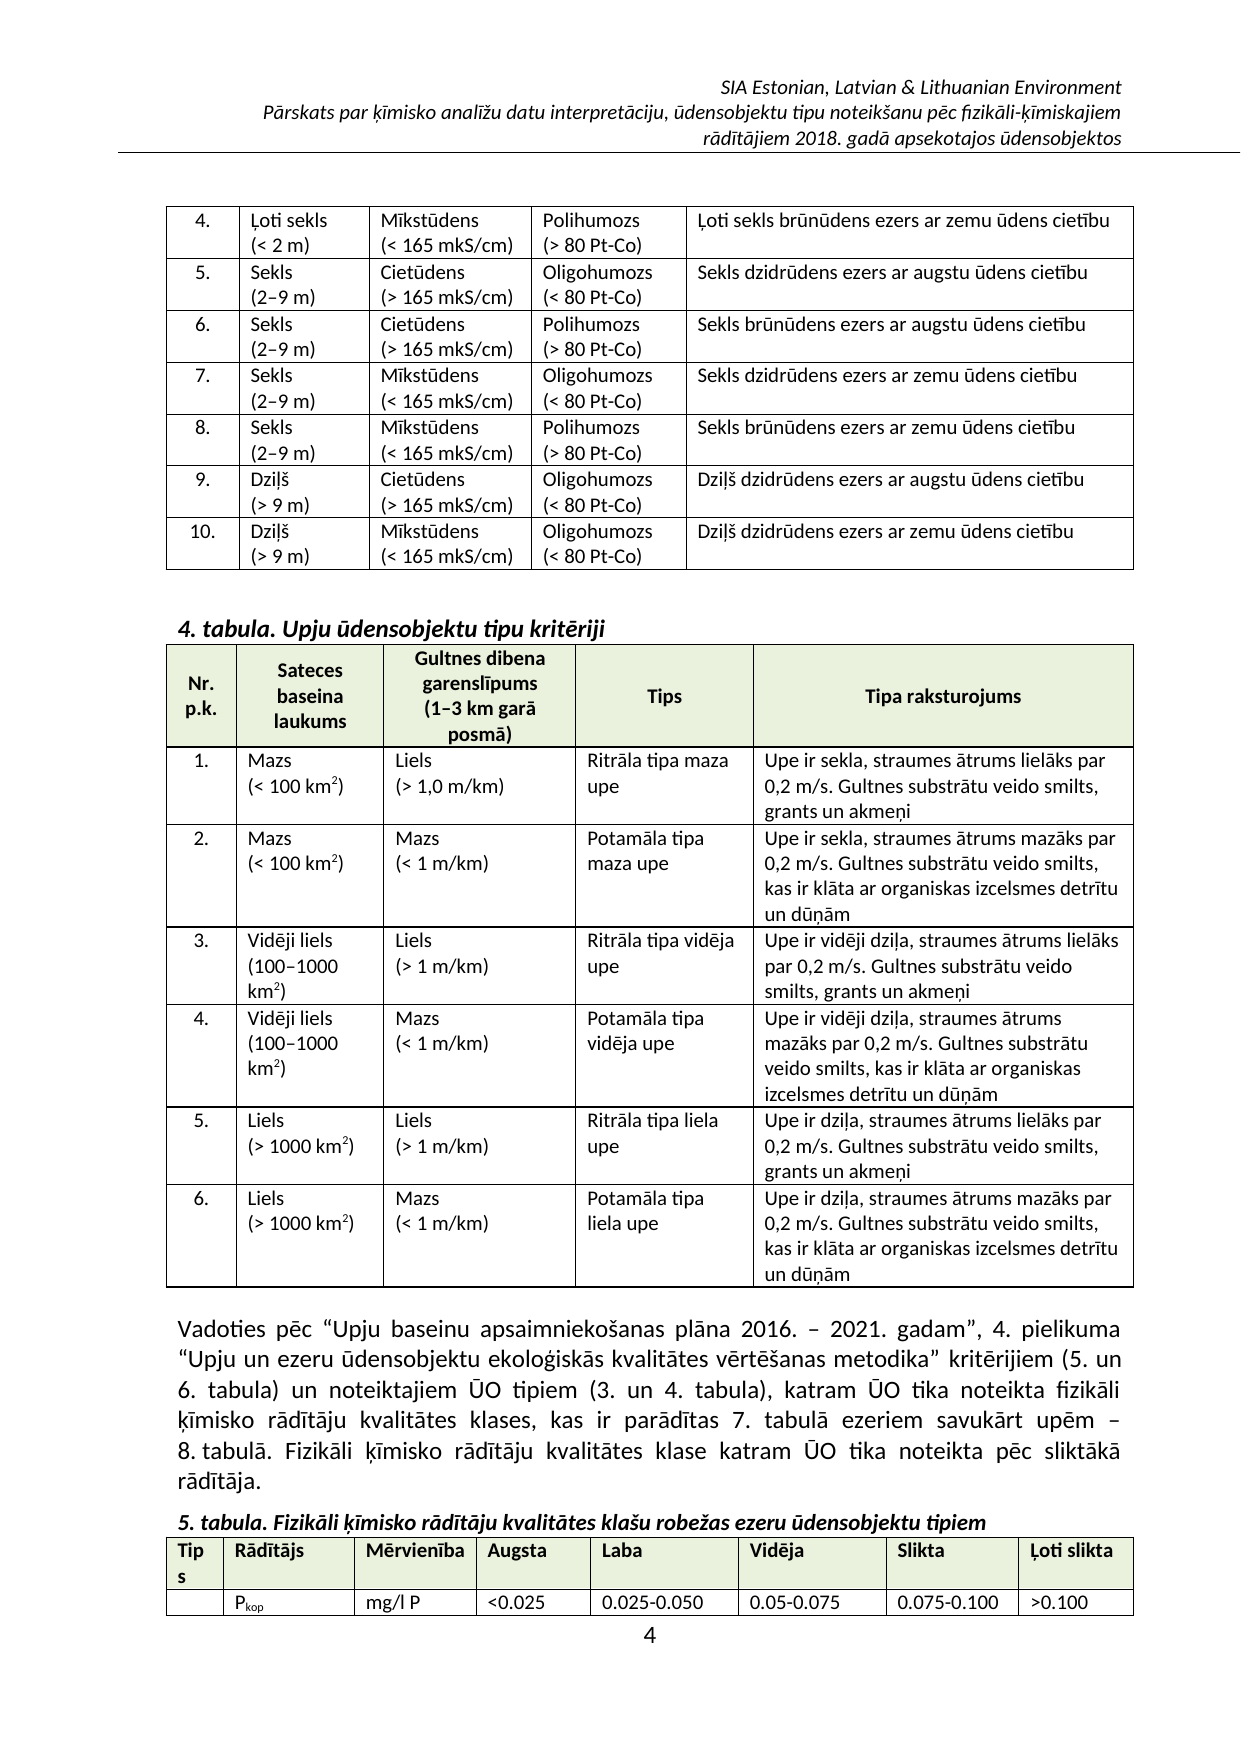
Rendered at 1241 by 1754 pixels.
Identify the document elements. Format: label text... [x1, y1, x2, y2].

table_cell Mīkstūdens (< 165 mkS/cm) [370, 518, 531, 569]
table_cell <0.025 [477, 1590, 590, 1615]
table_cell Mīkstūdens (< 165 mkS/cm) [370, 363, 531, 413]
table_header Slikta [887, 1538, 1018, 1588]
table_cell Upe ir dziļa, straumes ātrums mazāks par 0,2 m/s. Gultnes substrātu veido smilts, kas ir klāta ar organiskas izcelsmes detrītu un dūņām [754, 1185, 1133, 1286]
table_cell Potamāla tipa liela upe [576, 1185, 753, 1286]
table_cell Ļoti sekls (< 2 m) [240, 207, 369, 258]
table_cell Dziļš (> 9 m) [240, 466, 369, 517]
table_cell 1. [167, 748, 236, 824]
table_cell 1 [167, 1590, 223, 1615]
table_cell Vidēji liels (100–1000 km2) [237, 1005, 383, 1106]
table_cell Polihumozs (> 80 Pt-Co) [532, 311, 686, 362]
table_cell 3. [167, 928, 236, 1004]
table_cell mg/l P [355, 1590, 476, 1615]
table_cell Sekls (2–9 m) [240, 363, 369, 413]
table_cell Cietūdens (> 165 mkS/cm) [370, 259, 531, 310]
text Vadoties pēc “Upju baseinu apsaimniekošanas plāna 2016. – 2021. gadam”, 4. pielikuma “Upju un ezeru ūdensobjektu ekoloģiskās kvalitātes vērtēšanas metodika” kritērijiem (5. un 6. tabula) un noteiktajiem ŪO tipiem (3. un 4. tabula), katram ŪO tika noteikta fizikāli ķīmisko rādītāju kvalitātes klases, kas ir parādītas 7. tabulā ezeriem savukārt upēm – 8. tabulā. Fizikāli ķīmisko rādītāju kvalitātes klase katram ŪO tika noteikta pēc sliktākā rādītāja. [177, 1313, 1122, 1496]
table_cell Liels (> 1 m/km) [384, 1108, 575, 1184]
table_cell 2. [167, 825, 236, 926]
table_cell Polihumozs (> 80 Pt-Co) [532, 415, 686, 465]
table_cell 7. [167, 363, 239, 413]
table_cell Potamāla tipa maza upe [576, 825, 753, 926]
table_header Ļoti slikta [1019, 1538, 1133, 1588]
table_cell Cietūdens (> 165 mkS/cm) [370, 311, 531, 362]
table_cell 0.05-0.075 [739, 1590, 886, 1615]
table_header Vidēja [739, 1538, 886, 1588]
table_cell Liels (> 1,0 m/km) [384, 748, 575, 824]
table_cell Sekls dzidrūdens ezers ar zemu ūdens cietību [687, 363, 1133, 413]
table_header Tips [576, 645, 753, 746]
table_header Laba [591, 1538, 738, 1588]
table_cell Mīkstūdens (< 165 mkS/cm) [370, 415, 531, 465]
table_cell Ļoti sekls brūnūdens ezers ar zemu ūdens cietību [687, 207, 1133, 258]
table_cell 8. [167, 415, 239, 465]
table_cell 4. [167, 1005, 236, 1106]
table_header Augsta [477, 1538, 590, 1588]
table_cell 0.025-0.050 [591, 1590, 738, 1615]
table_cell 5. [167, 1108, 236, 1184]
table_cell Upe ir vidēji dziļa, straumes ātrums lielāks par 0,2 m/s. Gultnes substrātu veido smilts, grants un akmeņi [754, 928, 1133, 1004]
table_header Tipa raksturojums [754, 645, 1133, 746]
table_cell 6. [167, 311, 239, 362]
table_cell Sekls brūnūdens ezers ar augstu ūdens cietību [687, 311, 1133, 362]
table_header Sateces baseina laukums [237, 645, 383, 746]
table_cell Sekls (2–9 m) [240, 311, 369, 362]
table_cell 5. [167, 259, 239, 310]
table_header Mērvienība [355, 1538, 476, 1588]
table_cell >0.100 [1019, 1590, 1133, 1615]
table_cell Upe ir vidēji dziļa, straumes ātrums mazāks par 0,2 m/s. Gultnes substrātu veido smilts, kas ir klāta ar organiskas izcelsmes detrītu un dūņām [754, 1005, 1133, 1106]
table_cell Cietūdens (> 165 mkS/cm) [370, 466, 531, 517]
table_cell Vidēji liels (100–1000 km2) [237, 928, 383, 1004]
table_cell Upe ir sekla, straumes ātrums lielāks par 0,2 m/s. Gultnes substrātu veido smilts, grants un akmeņi [754, 748, 1133, 824]
table_cell Potamāla tipa vidēja upe [576, 1005, 753, 1106]
table_header Nr. p.k. [167, 645, 236, 746]
table_cell Mazs (< 1 m/km) [384, 825, 575, 926]
table_cell Mazs (< 100 km2) [237, 825, 383, 926]
table_cell 10. [167, 518, 239, 569]
table_cell Oligohumozs (< 80 Pt-Co) [532, 259, 686, 310]
table_cell 0.075-0.100 [887, 1590, 1018, 1615]
text 5. tabula. Fizikāli ķīmisko rādītāju kvalitātes klašu robežas ezeru ūdensobjektu tipiem [177, 1508, 1122, 1537]
table_cell Dziļš dzidrūdens ezers ar augstu ūdens cietību [687, 466, 1133, 517]
text 4. tabula. Upju ūdensobjektu tipu kritēriji [177, 613, 1122, 644]
table_cell Sekls (2–9 m) [240, 259, 369, 310]
table_cell Oligohumozs (< 80 Pt-Co) [532, 518, 686, 569]
table_header Gultnes dibena garenslīpums (1–3 km garā posmā) [384, 645, 575, 746]
table_cell Ritrāla tipa maza upe [576, 748, 753, 824]
table_cell Dziļš dzidrūdens ezers ar zemu ūdens cietību [687, 518, 1133, 569]
table_cell Mazs (< 1 m/km) [384, 1185, 575, 1286]
table_cell Dziļš (> 9 m) [240, 518, 369, 569]
table_cell 4. [167, 207, 239, 258]
table_header Rādītājs [224, 1538, 354, 1588]
table_cell Ritrāla tipa liela upe [576, 1108, 753, 1184]
table_cell Mazs (< 1 m/km) [384, 1005, 575, 1106]
table_cell Oligohumozs (< 80 Pt-Co) [532, 466, 686, 517]
table_cell Liels (> 1000 km2) [237, 1108, 383, 1184]
table_cell Sekls dzidrūdens ezers ar augstu ūdens cietību [687, 259, 1133, 310]
table_cell 9. [167, 466, 239, 517]
table_cell 6. [167, 1185, 236, 1286]
table_cell Upe ir dziļa, straumes ātrums lielāks par 0,2 m/s. Gultnes substrātu veido smilts, grants un akmeņi [754, 1108, 1133, 1184]
table_cell Mazs (< 100 km2) [237, 748, 383, 824]
table_cell Pkop [224, 1590, 354, 1615]
table_cell Oligohumozs (< 80 Pt-Co) [532, 363, 686, 413]
table_cell Polihumozs (> 80 Pt-Co) [532, 207, 686, 258]
table_cell Liels (> 1000 km2) [237, 1185, 383, 1286]
table_cell Sekls (2–9 m) [240, 415, 369, 465]
table_header Tips [167, 1538, 223, 1588]
table_cell Liels (> 1 m/km) [384, 928, 575, 1004]
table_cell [370, 207, 531, 258]
table_cell Upe ir sekla, straumes ātrums mazāks par 0,2 m/s. Gultnes substrātu veido smilts, kas ir klāta ar organiskas izcelsmes detrītu un dūņām [754, 825, 1133, 926]
table_cell Ritrāla tipa vidēja upe [576, 928, 753, 1004]
table_cell Sekls brūnūdens ezers ar zemu ūdens cietību [687, 415, 1133, 465]
